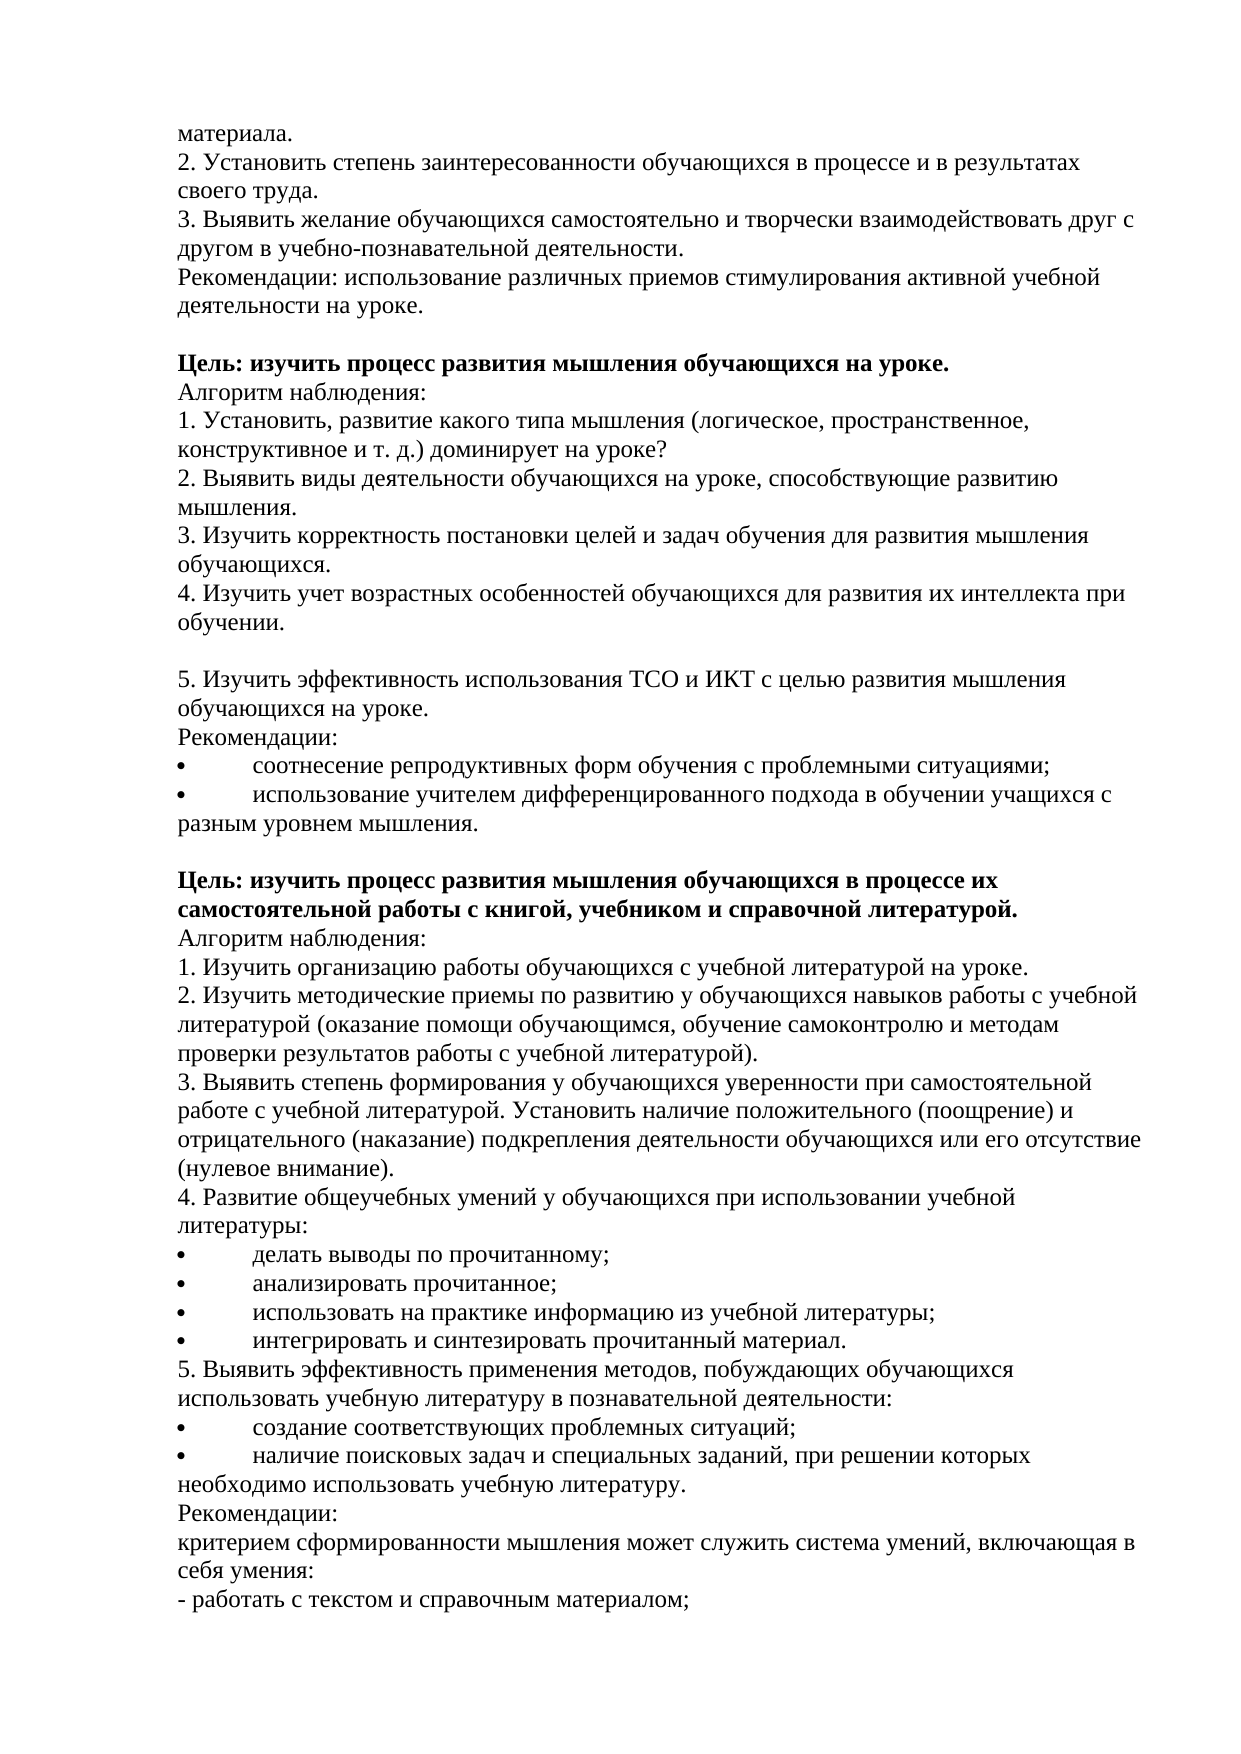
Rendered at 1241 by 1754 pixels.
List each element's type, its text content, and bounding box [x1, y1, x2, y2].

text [177, 118, 1152, 751]
list анализировать прочитанное; [177, 1268, 1152, 1297]
list использование учителем дифференцированного подхода в обучении учащихся с разным уровнем мышления. [177, 779, 1152, 837]
list использовать на практике информацию из учебной литературы; [177, 1297, 1152, 1326]
text Цель: изучить процесс развития мышления обучающихся в процессе их самостоятельной работы с книгой, учебником и справочной литературой. Алгоритм наблюдения: 1. Изучить организацию работы обучающихся с учебной литературой на уроке. 2. Изучить методические приемы по развитию у обучающихся навыков работы с учебной литературой (оказание помощи обучающимся, обучение самоконтролю и методам проверки результатов работы с учебной литературой). 3. Выявить степень формирования у обучающихся уверенности при самостоятельной работе с учебной литературой. Установить наличие положительного (поощрение) и отрицательного (наказание) подкрепления деятельности обучающихся или его отсутствие (нулевое внимание). 4. Развитие общеучебных умений у обучающихся при использовании учебной литературы: [177, 837, 1152, 1239]
text 5. Выявить эффективность применения методов, побуждающих обучающихся использовать учебную литературу в познавательной деятельности: [177, 1354, 1152, 1412]
list создание соответствующих проблемных ситуаций; [177, 1412, 1152, 1441]
list наличие поисковых задач и специальных заданий, при решении которых необходимо использовать учебную литературу. [177, 1441, 1152, 1498]
list соотнесение репродуктивных форм обучения с проблемными ситуациями; [177, 751, 1152, 779]
list интегрировать и синтезировать прочитанный материал. [177, 1326, 1152, 1354]
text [177, 1498, 1152, 1613]
list делать выводы по прочитанному; [177, 1239, 1152, 1268]
